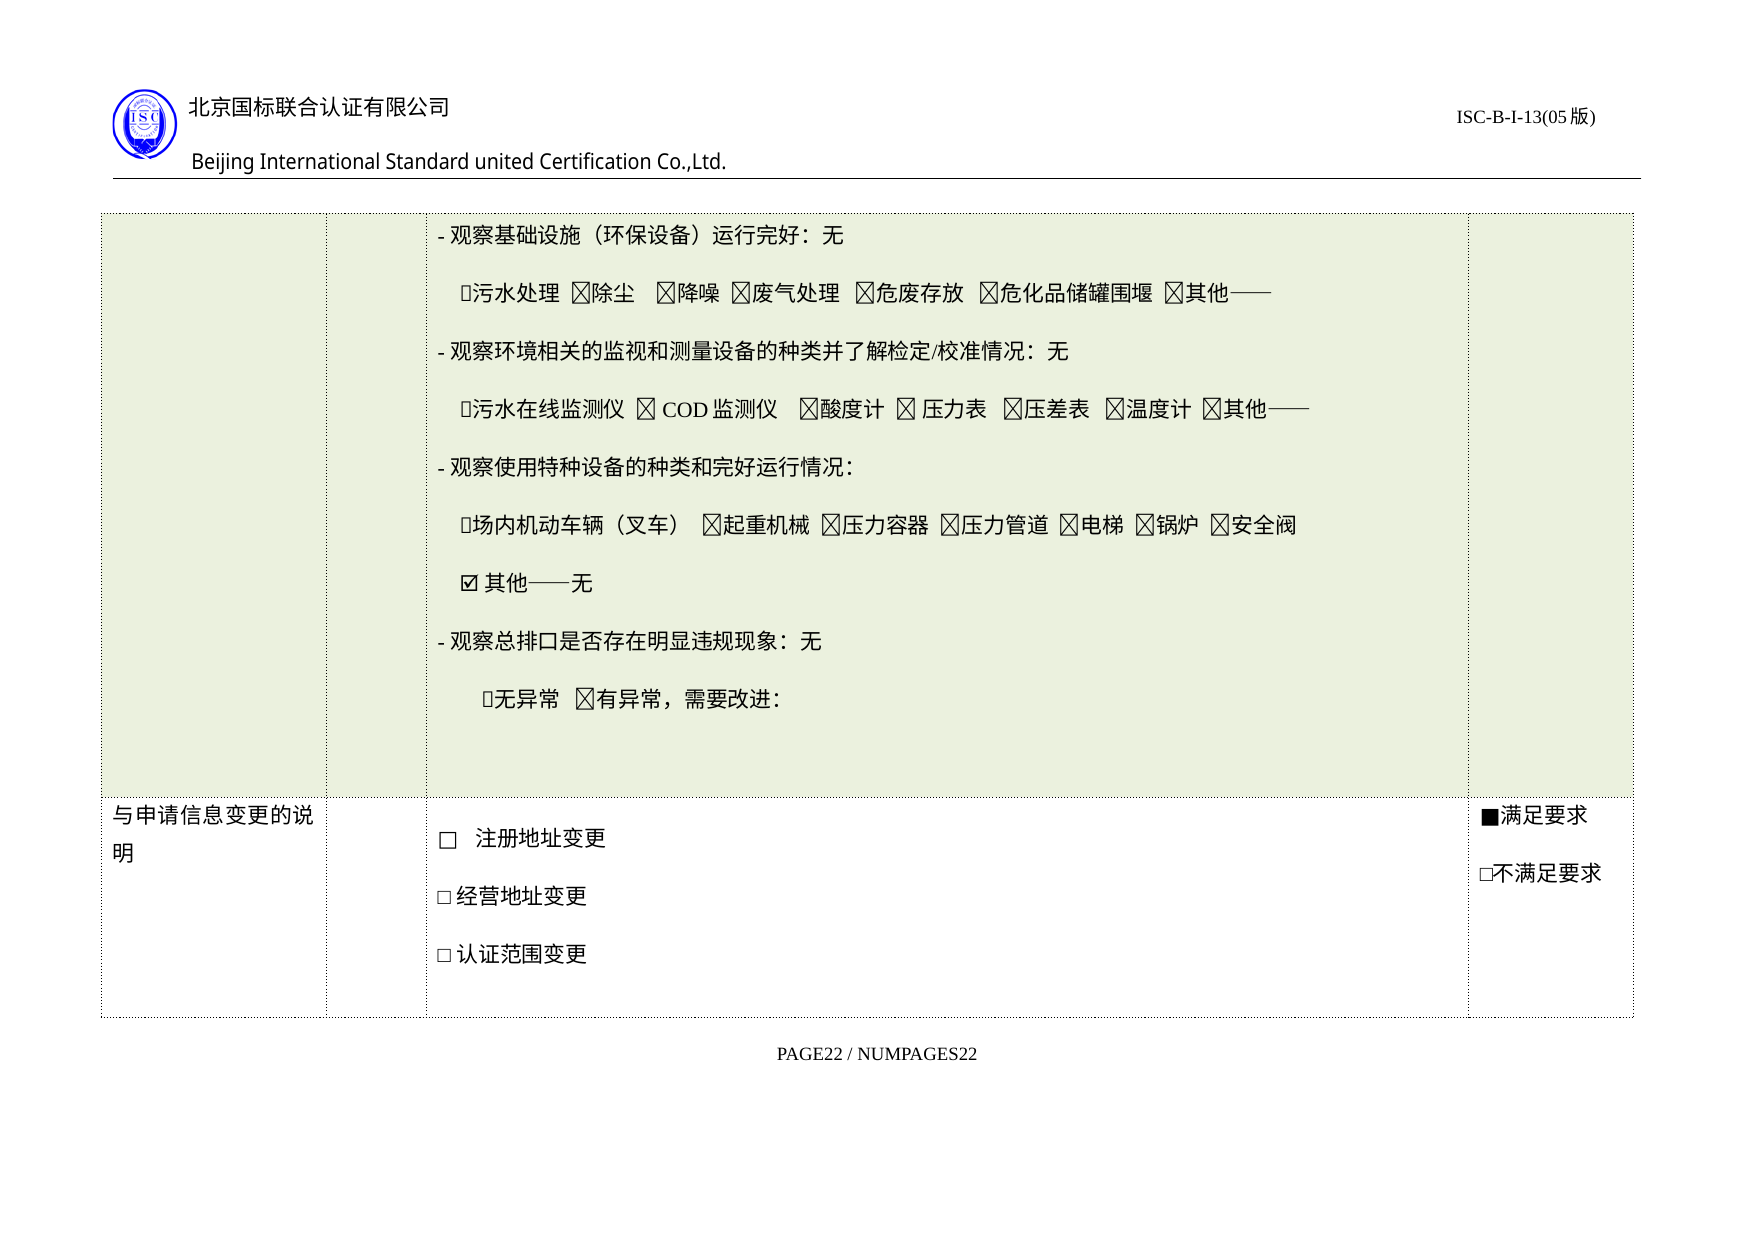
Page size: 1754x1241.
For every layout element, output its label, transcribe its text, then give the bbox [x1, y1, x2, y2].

table_cell [326, 213, 426, 797]
table_cell ■满足要求 □不满足要求 [1468, 797, 1633, 1017]
table_cell 注册地址变更 □ 经营地址变更 □ 认证范围变更 □ 员工人数变更 □ 临时现场变更 □ 其他 [426, 797, 1468, 1017]
table_cell [326, 797, 426, 1017]
table_cell EMS场所巡查: [101, 213, 326, 797]
table_cell 与申请信息变更的说明 [101, 797, 326, 1017]
picture [112, 89, 180, 158]
table_cell ■满足要求 □不满足要求 [1468, 213, 1633, 797]
